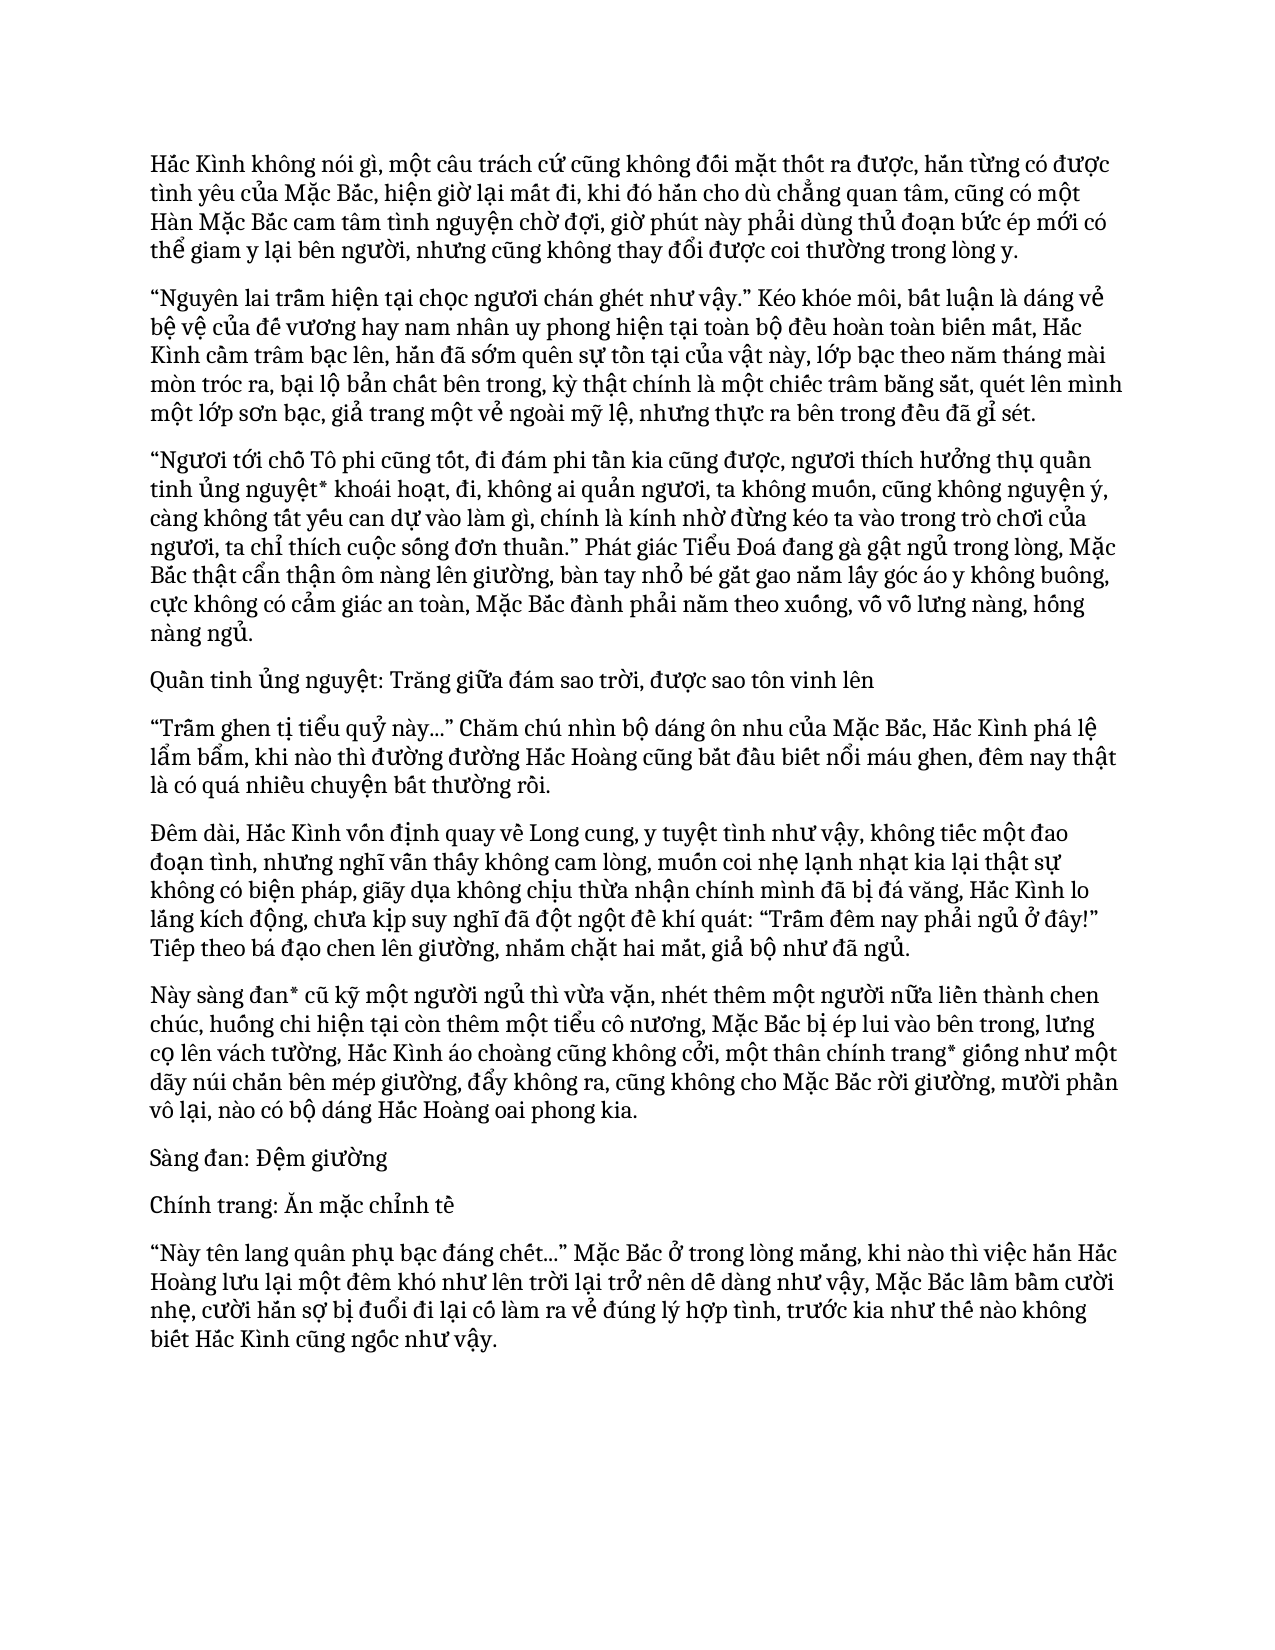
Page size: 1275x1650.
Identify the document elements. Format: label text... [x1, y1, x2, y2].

text Chính trang: Ăn mặc chỉnh tề [150, 1191, 1125, 1220]
text “Này tên lang quân phụ bạc đáng chết...” Mặc Bắc ở trong lòng mắng, khi nào thì việc hắn Hắc Hoàng lưu lại một đêm khó như lên trời lại trở nên dễ dàng như vậy, Mặc Bắc lầm bầm cười nhẹ, cười hắn sợ bị đuổi đi lại cố làm ra vẻ đúng lý hợp tình, trước kia như thế nào không biết Hắc Kình cũng ngốc như vậy. [150, 1239, 1125, 1411]
text “Trẫm ghen tị tiểu quỷ này...” Chăm chú nhìn bộ dáng ôn nhu của Mặc Bắc, Hắc Kình phá lệ lẩm bẩm, khi nào thì đường đường Hắc Hoàng cũng bắt đầu biết nổi máu ghen, đêm nay thật là có quá nhiều chuyện bất thường rồi. [150, 714, 1125, 800]
text Sàng đan: Đệm giường [150, 1144, 1125, 1172]
text “Nguyên lai trẫm hiện tại chọc ngươi chán ghét như vậy.” Kéo khóe môi, bất luận là dáng vẻ bệ vệ của đế vương hay nam nhân uy phong hiện tại toàn bộ đều hoàn toàn biến mất, Hắc Kình cầm trâm bạc lên, hắn đã sớm quên sự tồn tại của vật này, lớp bạc theo năm tháng mài mòn tróc ra, bại lộ bản chất bên trong, kỳ thật chính là một chiếc trâm bằng sắt, quét lên mình một lớp sơn bạc, giả trang một vẻ ngoài mỹ lệ, nhưng thực ra bên trong đều đã gỉ sét. [150, 284, 1125, 427]
text Quần tinh ủng nguyệt: Trăng giữa đám sao trời, được sao tôn vinh lên [150, 666, 1125, 695]
text Đêm dài, Hắc Kình vốn định quay về Long cung, y tuyệt tình như vậy, không tiếc một đao đoạn tình, nhưng nghĩ vẫn thấy không cam lòng, muốn coi nhẹ lạnh nhạt kia lại thật sự không có biện pháp, giãy dụa không chịu thừa nhận chính mình đã bị đá văng, Hắc Kình lo lắng kích động, chưa kịp suy nghĩ đã đột ngột đề khí quát: “Trẫm đêm nay phải ngủ ở đây!” Tiếp theo bá đạo chen lên giường, nhắm chặt hai mắt, giả bộ như đã ngủ. [150, 819, 1125, 962]
text “Ngươi tới chỗ Tô phi cũng tốt, đi đám phi tần kia cũng được, ngươi thích hưởng thụ quần tinh ủng nguyệt* khoái hoạt, đi, không ai quản ngươi, ta không muốn, cũng không nguyện ý, càng không tất yếu can dự vào làm gì, chính là kính nhờ đừng kéo ta vào trong trò chơi của ngươi, ta chỉ thích cuộc sống đơn thuần.” Phát giác Tiểu Đoá đang gà gật ngủ trong lòng, Mặc Bắc thật cẩn thận ôm nàng lên giường, bàn tay nhỏ bé gắt gao nắm lấy góc áo y không buông, cực không có cảm giác an toàn, Mặc Bắc đành phải nằm theo xuống, vỗ vỗ lưng nàng, hống nàng ngủ. [150, 446, 1125, 647]
text Hắc Kình không nói gì, một câu trách cứ cũng không đối mặt thốt ra được, hắn từng có được tình yêu của Mặc Bắc, hiện giờ lại mất đi, khi đó hắn cho dù chẳng quan tâm, cũng có một Hàn Mặc Bắc cam tâm tình nguyện chờ đợi, giờ phút này phải dùng thủ đoạn bức ép mới có thể giam y lại bên người, nhưng cũng không thay đổi được coi thường trong lòng y. [150, 150, 1125, 265]
text Này sàng đan* cũ kỹ một người ngủ thì vừa vặn, nhét thêm một người nữa liền thành chen chúc, huống chi hiện tại còn thêm một tiểu cô nương, Mặc Bắc bị ép lui vào bên trong, lưng cọ lên vách tường, Hắc Kình áo choàng cũng không cởi, một thân chính trang* giống như một dãy núi chắn bên mép giường, đẩy không ra, cũng không cho Mặc Bắc rời giường, mười phần vô lại, nào có bộ dáng Hắc Hoàng oai phong kia. [150, 981, 1125, 1125]
